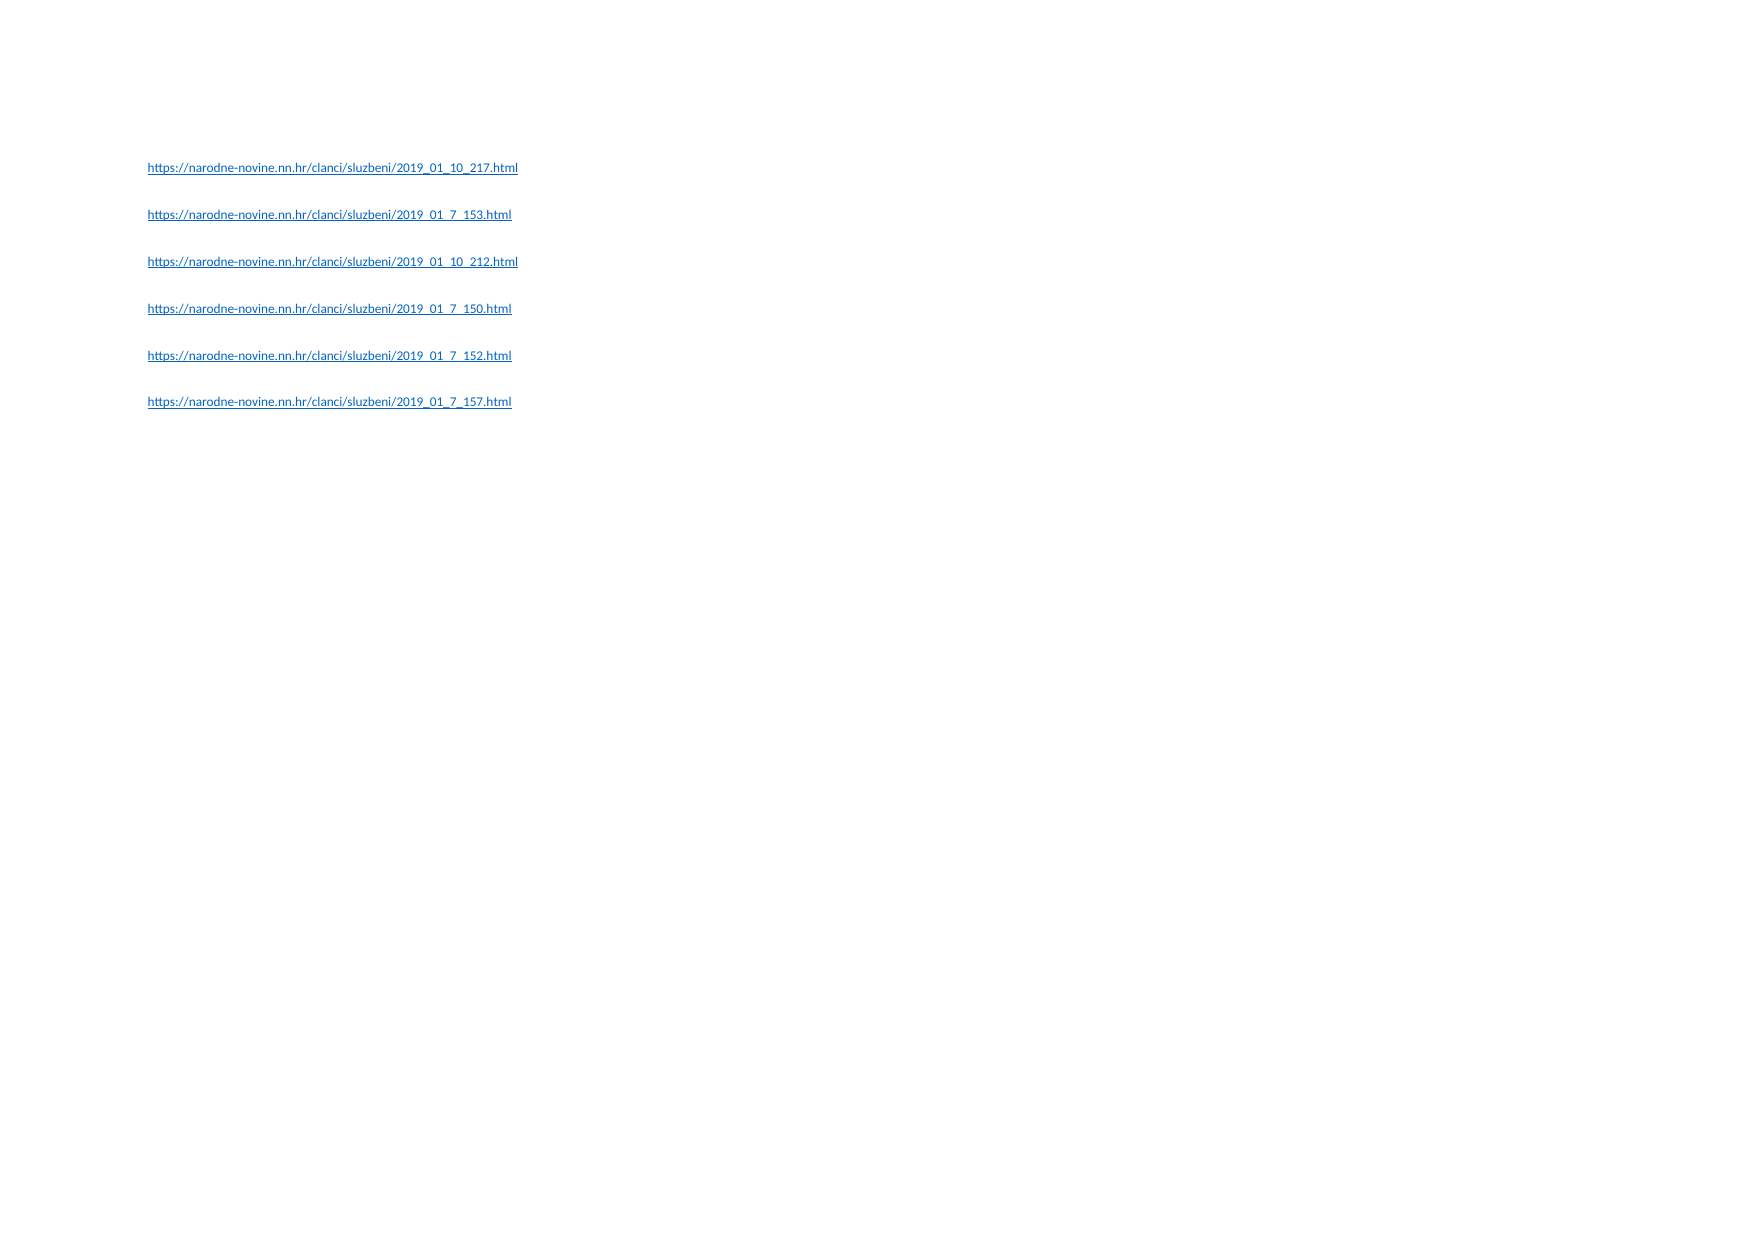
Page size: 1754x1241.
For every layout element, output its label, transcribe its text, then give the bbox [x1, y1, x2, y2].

text https://narodne-novine.nn.hr/clanci/sluzbeni/2019_01_7_152.html [147, 335, 1606, 363]
text https://narodne-novine.nn.hr/clanci/sluzbeni/2019_01_7_157.html [147, 382, 1606, 410]
text https://narodne-novine.nn.hr/clanci/sluzbeni/2019_01_7_153.html [147, 194, 1606, 222]
text https://narodne-novine.nn.hr/clanci/sluzbeni/2019_01_10_217.html [147, 148, 1606, 176]
text https://narodne-novine.nn.hr/clanci/sluzbeni/2019_01_7_150.html [147, 288, 1606, 316]
text https://narodne-novine.nn.hr/clanci/sluzbeni/2019_01_10_212.html [147, 241, 1606, 269]
